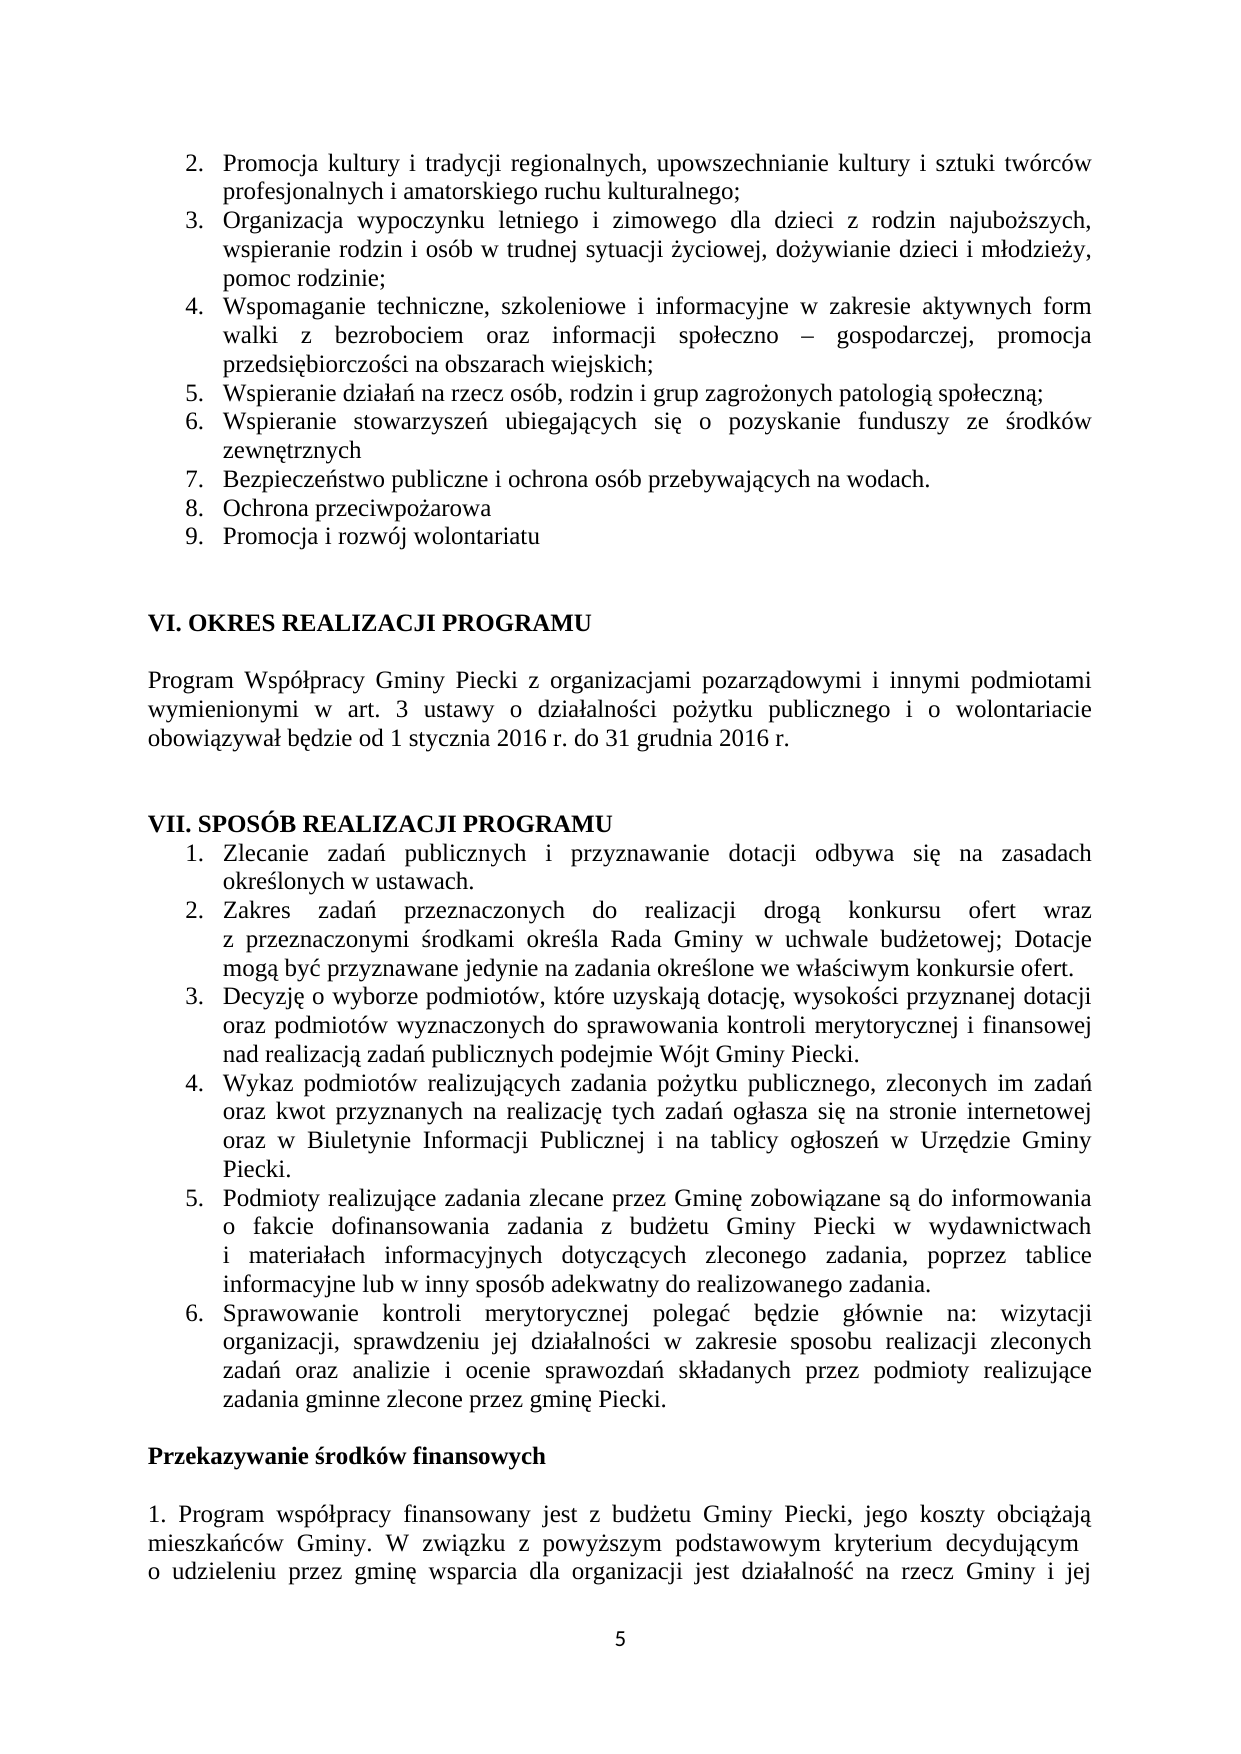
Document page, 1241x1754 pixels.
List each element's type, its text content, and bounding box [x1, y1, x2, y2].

list Promocja kultury i tradycji regionalnych, upowszechnianie kultury i sztuki twórców profesjonalnych i amatorskiego ruchu kulturalnego; [185, 148, 1093, 205]
list VI. OKRES REALIZACJI PROGRAMU [148, 608, 1093, 636]
list Wspomaganie techniczne, szkoleniowe i informacyjne w zakresie aktywnych form walki z bezrobociem oraz informacji społeczno – gospodarczej, promocja przedsiębiorczości na obszarach wiejskich; [185, 291, 1093, 378]
list Wspieranie stowarzyszeń ubiegających się o pozyskanie funduszy ze środków zewnętrznych [185, 406, 1093, 464]
list Zlecanie zadań publicznych i przyznawanie dotacji odbywa się na zasadach określonych w ustawach. [185, 838, 1093, 895]
text VII. SPOSÓB REALIZACJI PROGRAMU [148, 809, 1093, 838]
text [148, 1499, 1093, 1585]
list Bezpieczeństwo publiczne i ochrona osób przebywających na wodach. [185, 464, 1093, 493]
list Wspieranie działań na rzecz osób, rodzin i grup zagrożonych patologią społeczną; [185, 378, 1093, 406]
list Podmioty realizujące zadania zlecane przez Gminę zobowiązane są do informowania o fakcie dofinansowania zadania z budżetu Gminy Piecki w wydawnictwach i materiałach informacyjnych dotyczących zleconego zadania, poprzez tablice informacyjne lub w inny sposób adekwatny do realizowanego zadania. [185, 1183, 1093, 1298]
text Program Współpracy Gminy Piecki z organizacjami pozarządowymi i innymi podmiotami wymienionymi w art. 3 ustawy o działalności pożytku publicznego i o wolontariacie obowiązywał będzie od 1 stycznia 2016 r. do 31 grudnia 2016 r. [148, 665, 1093, 751]
list Promocja i rozwój wolontariatu [185, 521, 1093, 550]
list Sprawowanie kontroli merytorycznej polegać będzie głównie na: wizytacji organizacji, sprawdzeniu jej działalności w zakresie sposobu realizacji zleconych zadań oraz analizie i ocenie sprawozdań składanych przez podmioty realizujące zadania gminne zlecone przez gminę Piecki. [185, 1298, 1093, 1413]
list Organizacja wypoczynku letniego i zimowego dla dzieci z rodzin najuboższych, wspieranie rodzin i osób w trudnej sytuacji życiowej, dożywianie dzieci i młodzieży, pomoc rodzinie; [185, 205, 1093, 291]
list Wykaz podmiotów realizujących zadania pożytku publicznego, zleconych im zadań oraz kwot przyznanych na realizację tych zadań ogłasza się na stronie internetowej oraz w Biuletynie Informacji Publicznej i na tablicy ogłoszeń w Urzędzie Gminy Piecki. [185, 1068, 1093, 1183]
list Zakres zadań przeznaczonych do realizacji drogą konkursu ofert wraz z przeznaczonymi środkami określa Rada Gminy w uchwale budżetowej; Dotacje mogą być przyznawane jedynie na zadania określone we właściwym konkursie ofert. [185, 895, 1093, 981]
text Przekazywanie środków finansowych [148, 1441, 1093, 1470]
list Decyzję o wyborze podmiotów, które uzyskają dotację, wysokości przyznanej dotacji oraz podmiotów wyznaczonych do sprawowania kontroli merytorycznej i finansowej nad realizacją zadań publicznych podejmie Wójt Gminy Piecki. [185, 981, 1093, 1068]
list Ochrona przeciwpożarowa [185, 493, 1093, 521]
